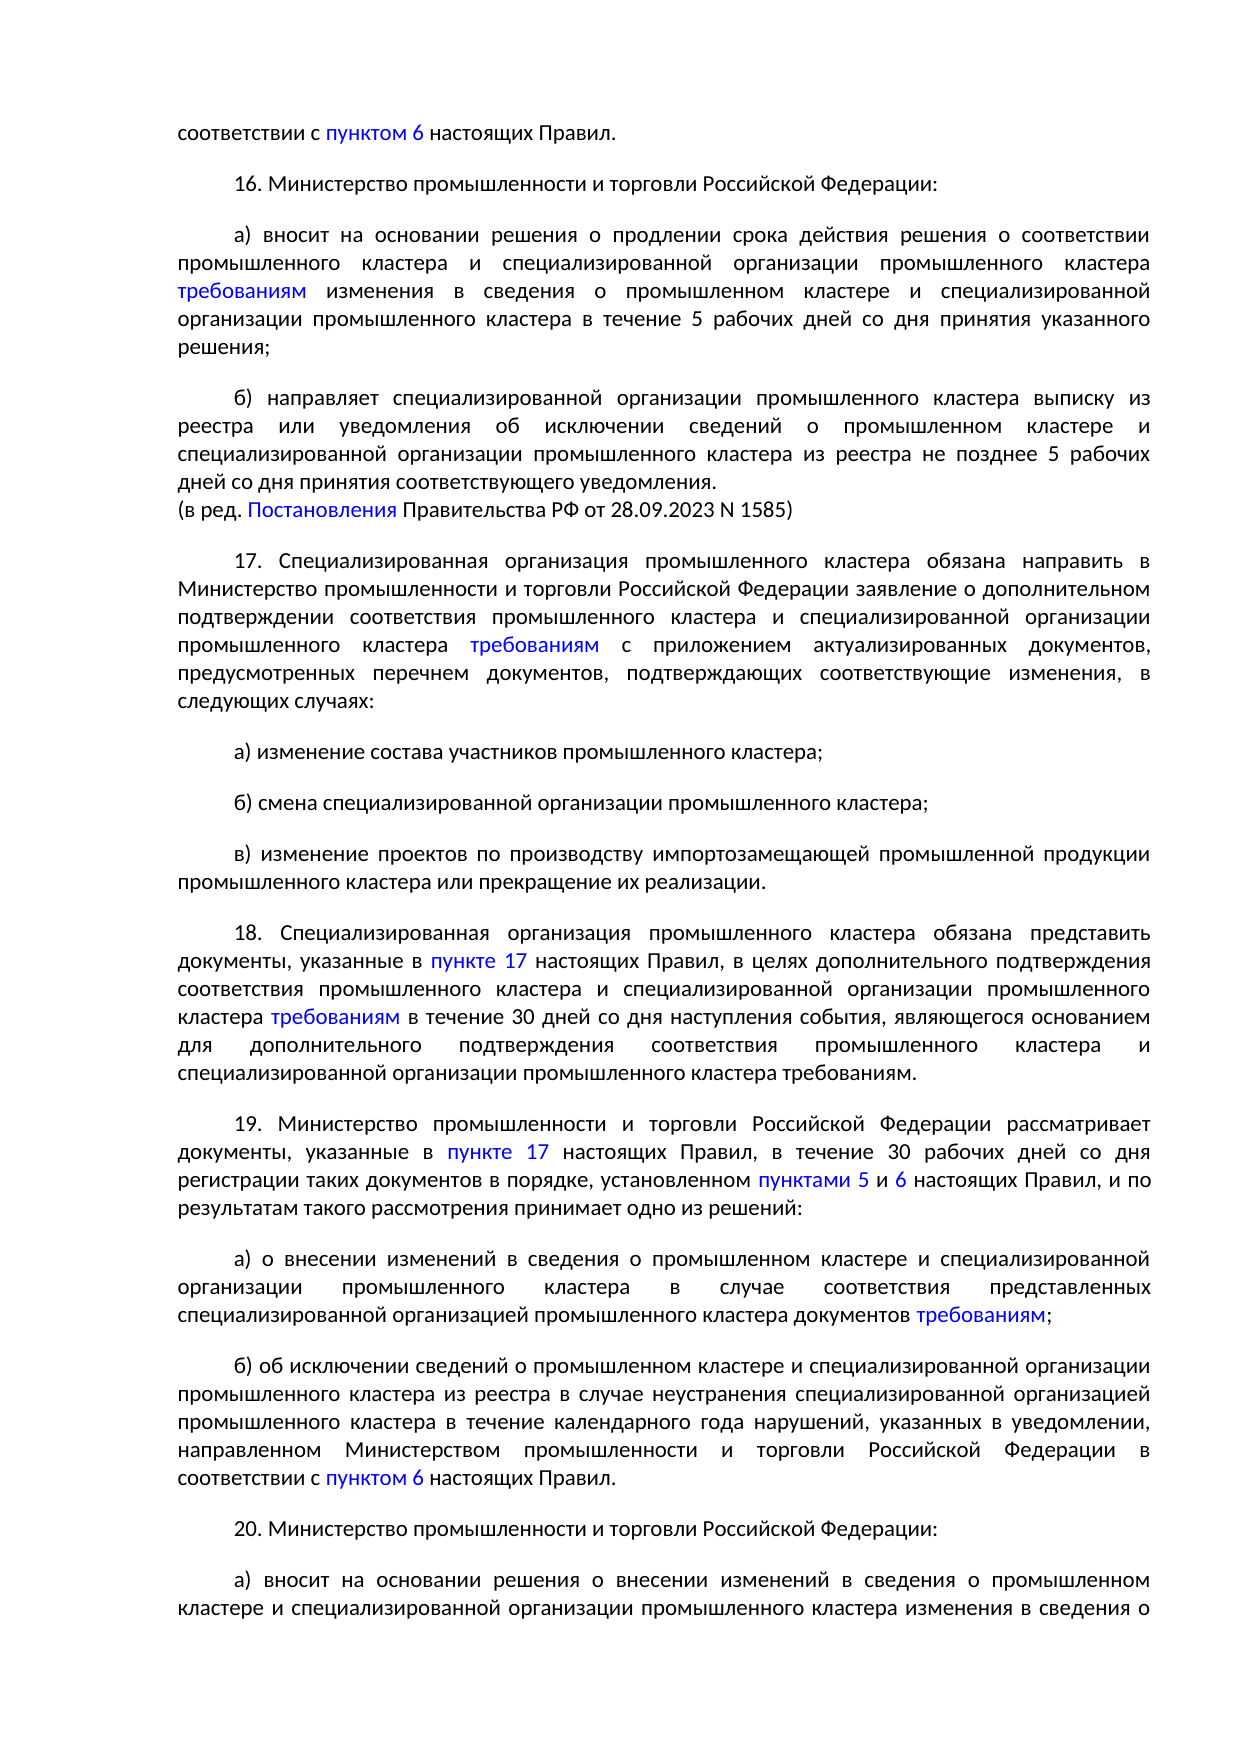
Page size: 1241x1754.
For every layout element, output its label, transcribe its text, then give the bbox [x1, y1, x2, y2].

text а) изменение состава участников промышленного кластера; [177, 737, 1152, 765]
text 17. Специализированная организация промышленного кластера обязана направить в Министерство промышленности и торговли Российской Федерации заявление о дополнительном подтверждении соответствия промышленного кластера и специализированной организации промышленного кластера требованиям с приложением актуализированных документов, предусмотренных перечнем документов, подтверждающих соответствующие изменения, в следующих случаях: [177, 546, 1152, 714]
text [177, 1565, 1152, 1621]
text (в ред. Постановления Правительства РФ от 28.09.2023 N 1585) [177, 495, 1152, 523]
text в) изменение проектов по производству импортозамещающей промышленной продукции промышленного кластера или прекращение их реализации. [177, 839, 1152, 895]
text 16. Министерство промышленности и торговли Российской Федерации: [177, 169, 1152, 197]
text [177, 118, 1152, 146]
text а) вносит на основании решения о продлении срока действия решения о соответствии промышленного кластера и специализированной организации промышленного кластера требованиям изменения в сведения о промышленном кластере и специализированной организации промышленного кластера в течение 5 рабочих дней со дня принятия указанного решения; [177, 220, 1152, 360]
text б) направляет специализированной организации промышленного кластера выписку из реестра или уведомления об исключении сведений о промышленном кластере и специализированной организации промышленного кластера из реестра не позднее 5 рабочих дней со дня принятия соответствующего уведомления. [177, 383, 1152, 495]
text 18. Специализированная организация промышленного кластера обязана представить документы, указанные в пункте 17 настоящих Правил, в целях дополнительного подтверждения соответствия промышленного кластера и специализированной организации промышленного кластера требованиям в течение 30 дней со дня наступления события, являющегося основанием для дополнительного подтверждения соответствия промышленного кластера и специализированной организации промышленного кластера требованиям. [177, 918, 1152, 1086]
text 20. Министерство промышленности и торговли Российской Федерации: [177, 1514, 1152, 1542]
text б) смена специализированной организации промышленного кластера; [177, 788, 1152, 816]
text а) о внесении изменений в сведения о промышленном кластере и специализированной организации промышленного кластера в случае соответствия представленных специализированной организацией промышленного кластера документов требованиям; [177, 1244, 1152, 1328]
text 19. Министерство промышленности и торговли Российской Федерации рассматривает документы, указанные в пункте 17 настоящих Правил, в течение 30 рабочих дней со дня регистрации таких документов в порядке, установленном пунктами 5 и 6 настоящих Правил, и по результатам такого рассмотрения принимает одно из решений: [177, 1109, 1152, 1221]
